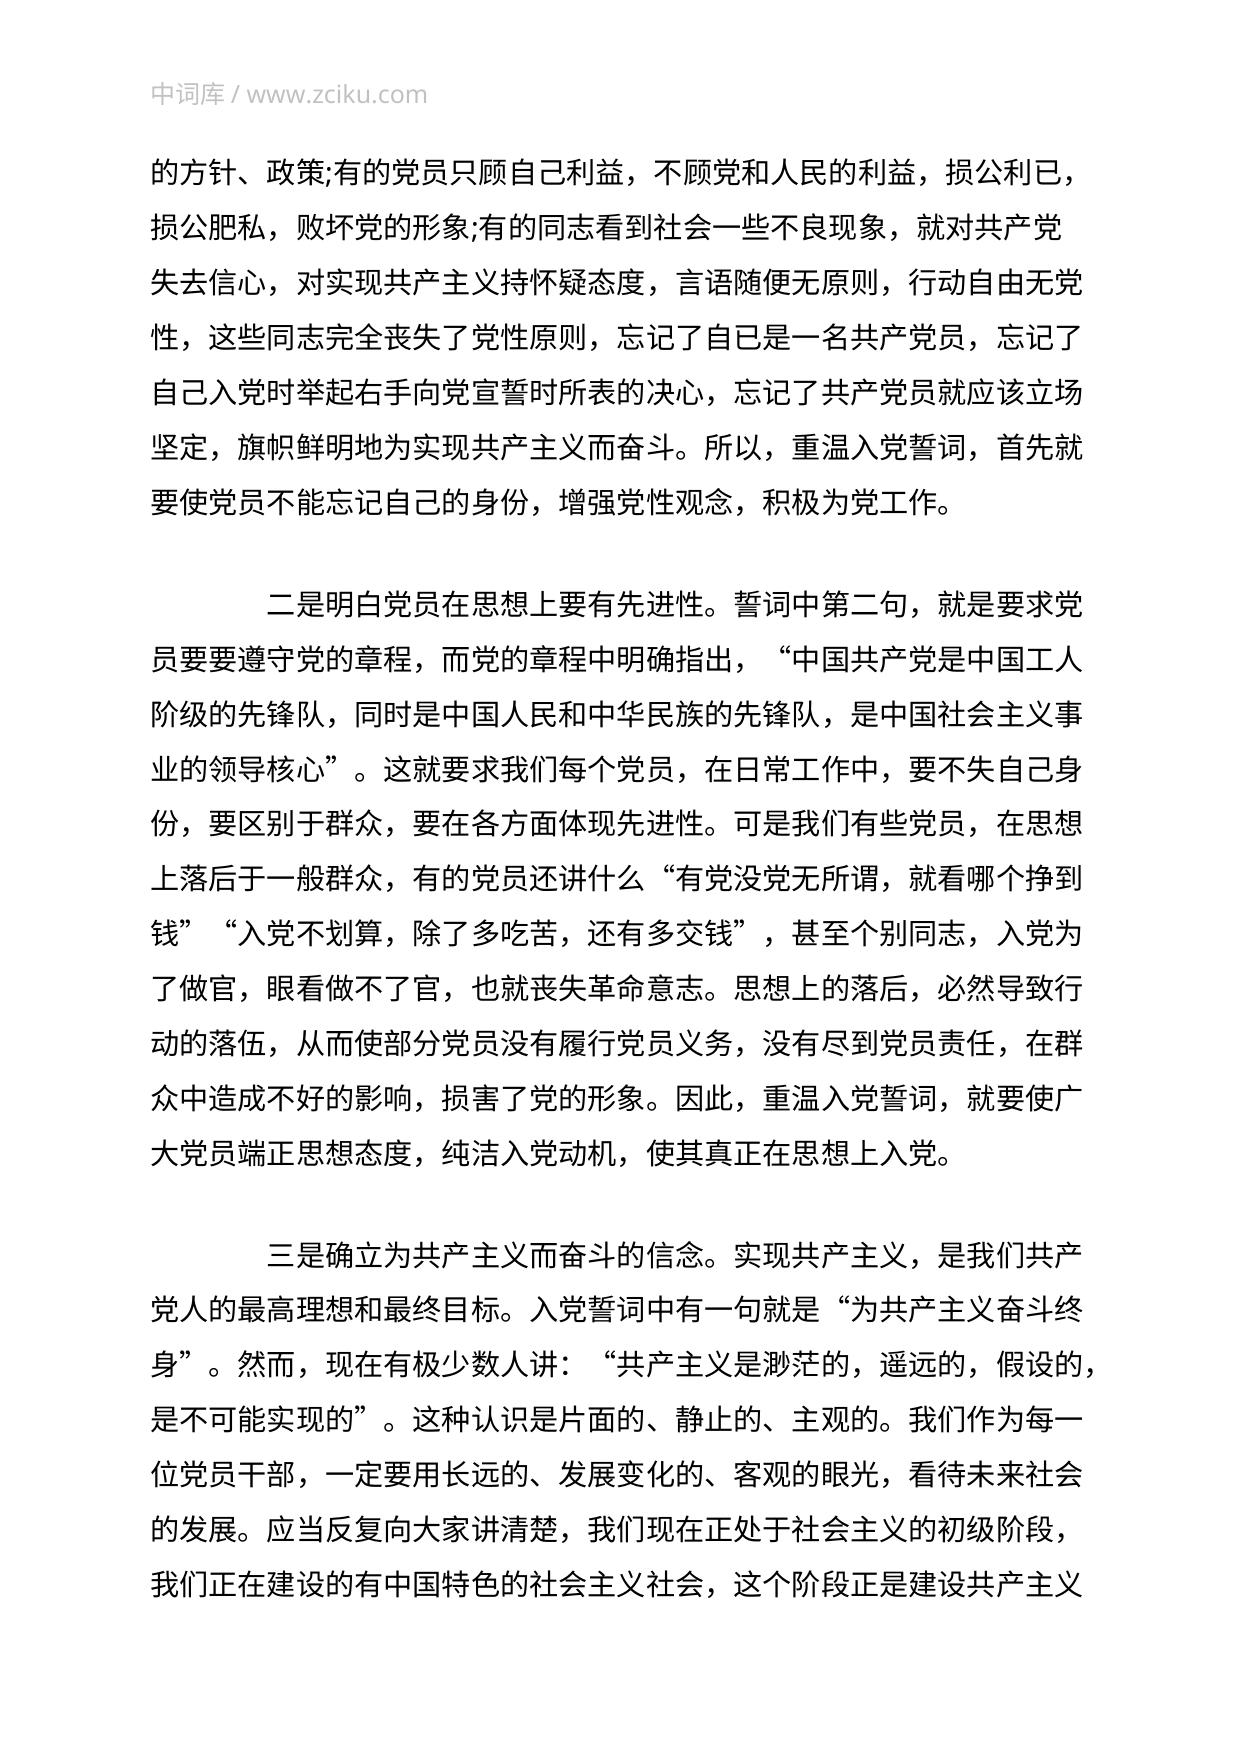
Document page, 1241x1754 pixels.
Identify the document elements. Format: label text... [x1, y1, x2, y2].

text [150, 150, 1090, 522]
text 二是明白党员在思想上要有先进性。誓词中第二句，就是要求党员要要遵守党的章程，而党的章程中明确指出，“中国共产党是中国工人阶级的先锋队，同时是中国人民和中华民族的先锋队，是中国社会主义事业的领导核心”。这就要求我们每个党员，在日常工作中，要不失自己身份，要区别于群众，要在各方面体现先进性。可是我们有些党员，在思想上落后于一般群众，有的党员还讲什么“有党没党无所谓，就看哪个挣到钱”“入党不划算，除了多吃苦，还有多交钱”，甚至个别同志，入党为了做官，眼看做不了官，也就丧失革命意志。思想上的落后，必然导致行动的落伍，从而使部分党员没有履行党员义务，没有尽到党员责任，在群众中造成不好的影响，损害了党的形象。因此，重温入党誓词，就要使广大党员端正思想态度，纯洁入党动机，使其真正在思想上入党。 [150, 581, 1090, 1173]
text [150, 1232, 1090, 1604]
